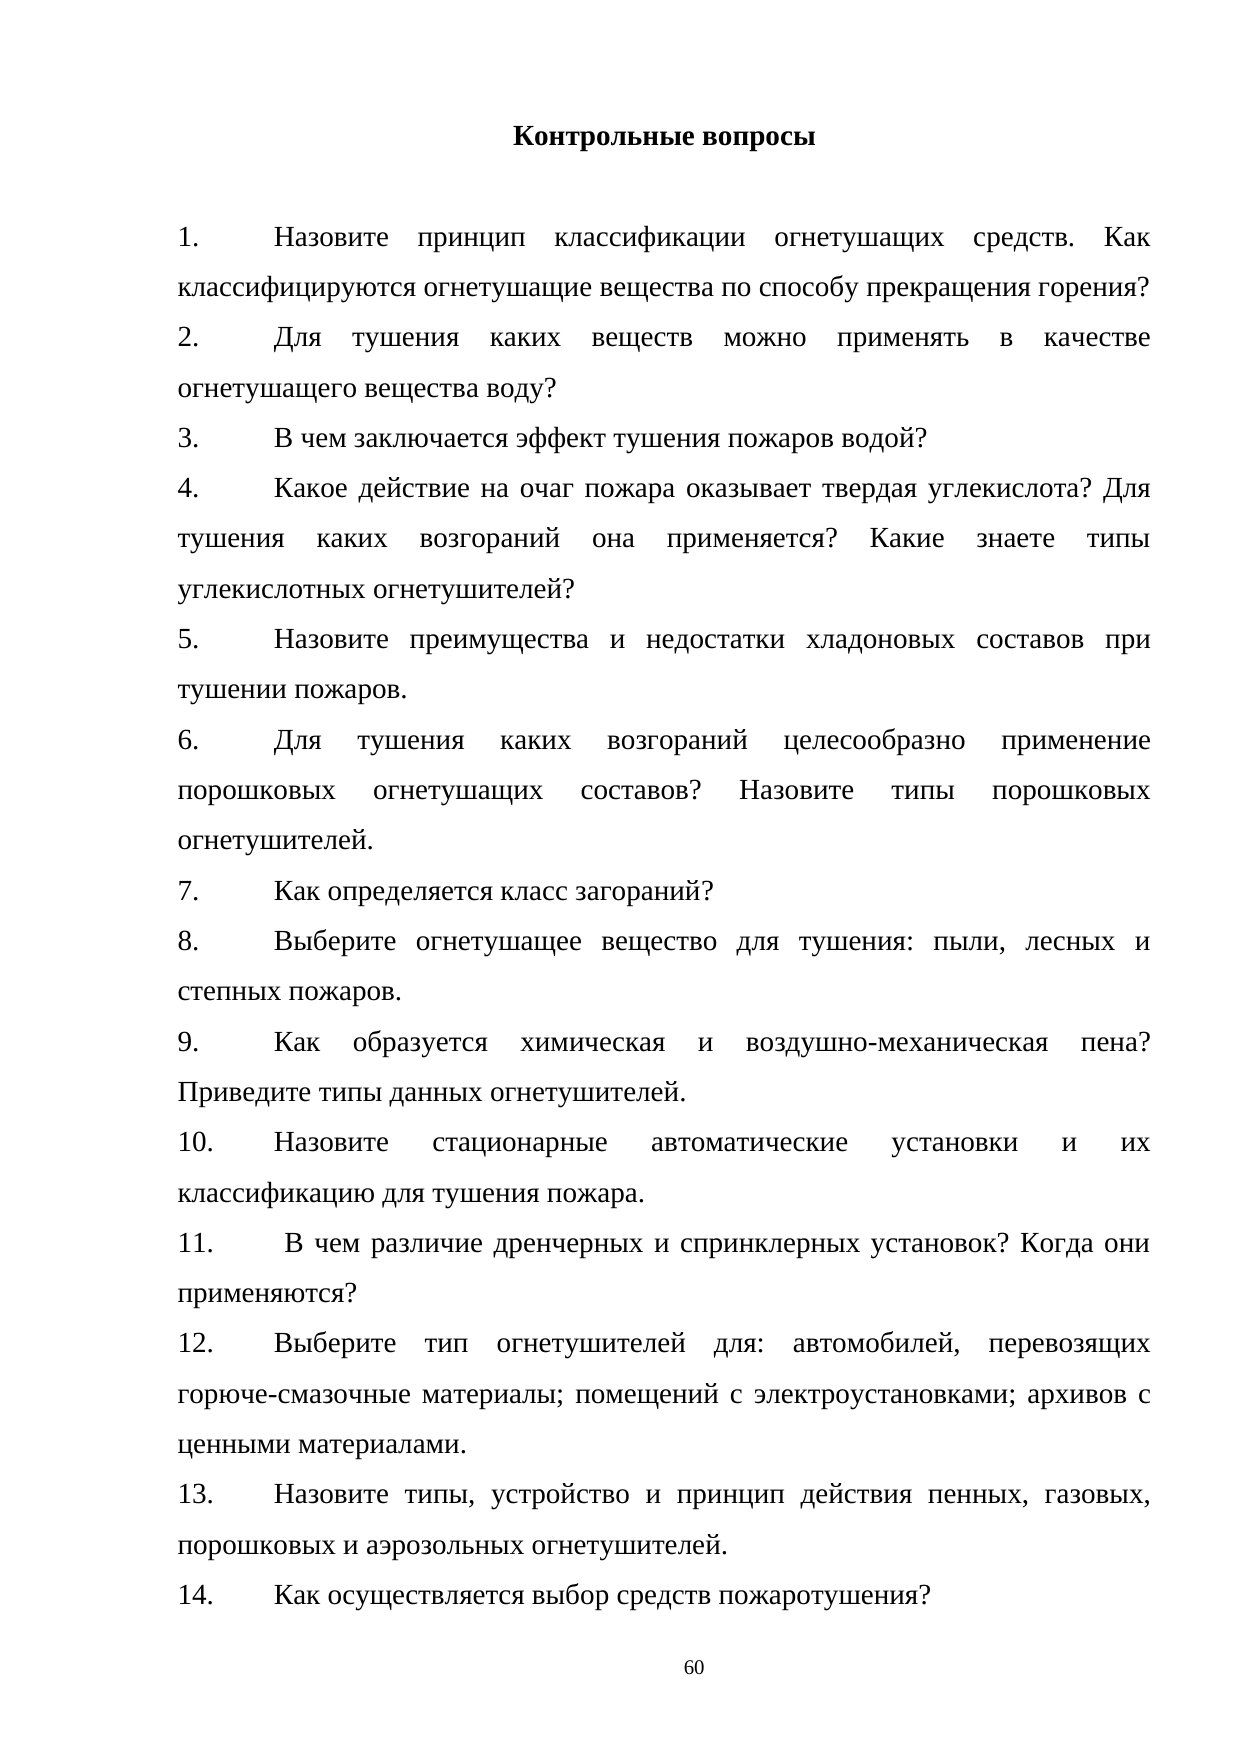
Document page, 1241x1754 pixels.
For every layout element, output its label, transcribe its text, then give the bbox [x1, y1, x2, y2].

list Назовите стационарные автоматические установки и их классификацию для тушения пожара. [177, 1124, 1152, 1208]
list Для тушения каких возгораний целесообразно применение порошковых огнетушащих составов? Назовите типы порошковых огнетушителей. [177, 722, 1152, 856]
list Как образуется химическая и воздушно-механическая пена? Приведите типы данных огнетушителей. [177, 1024, 1152, 1108]
text Контрольные вопросы [177, 118, 1152, 152]
list Назовите преимущества и недостатки хладоновых составов при тушении пожаров. [177, 621, 1152, 705]
list Какое действие на очаг пожара оказывает твердая углекислота? Для тушения каких возгораний она применяется? Какие знаете типы углекислотных огнетушителей? [177, 470, 1152, 604]
list Назовите типы, устройство и принцип действия пенных, газовых, порошковых и аэрозольных огнетушителей. [177, 1477, 1152, 1560]
list В чем различие дренчерных и спринклерных установок? Когда они применяются? [177, 1225, 1152, 1309]
list Как осуществляется выбор средств пожаротушения? [177, 1577, 1152, 1611]
list Выберите огнетушащее вещество для тушения: пыли, лесных и степных пожаров. [177, 923, 1152, 1007]
list Назовите принцип классификации огнетушащих средств. Как классифицируются огнетушащие вещества по способу прекращения горения? [177, 219, 1152, 303]
list Выберите тип огнетушителей для: автомобилей, перевозящих горюче-смазочные материалы; помещений с электроустановками; архивов с ценными материалами. [177, 1326, 1152, 1460]
list Для тушения каких веществ можно применять в качестве огнетушащего вещества воду? [177, 319, 1152, 403]
list Как определяется класс загораний? [177, 873, 1152, 906]
list В чем заключается эффект тушения пожаров водой? [177, 420, 1152, 453]
